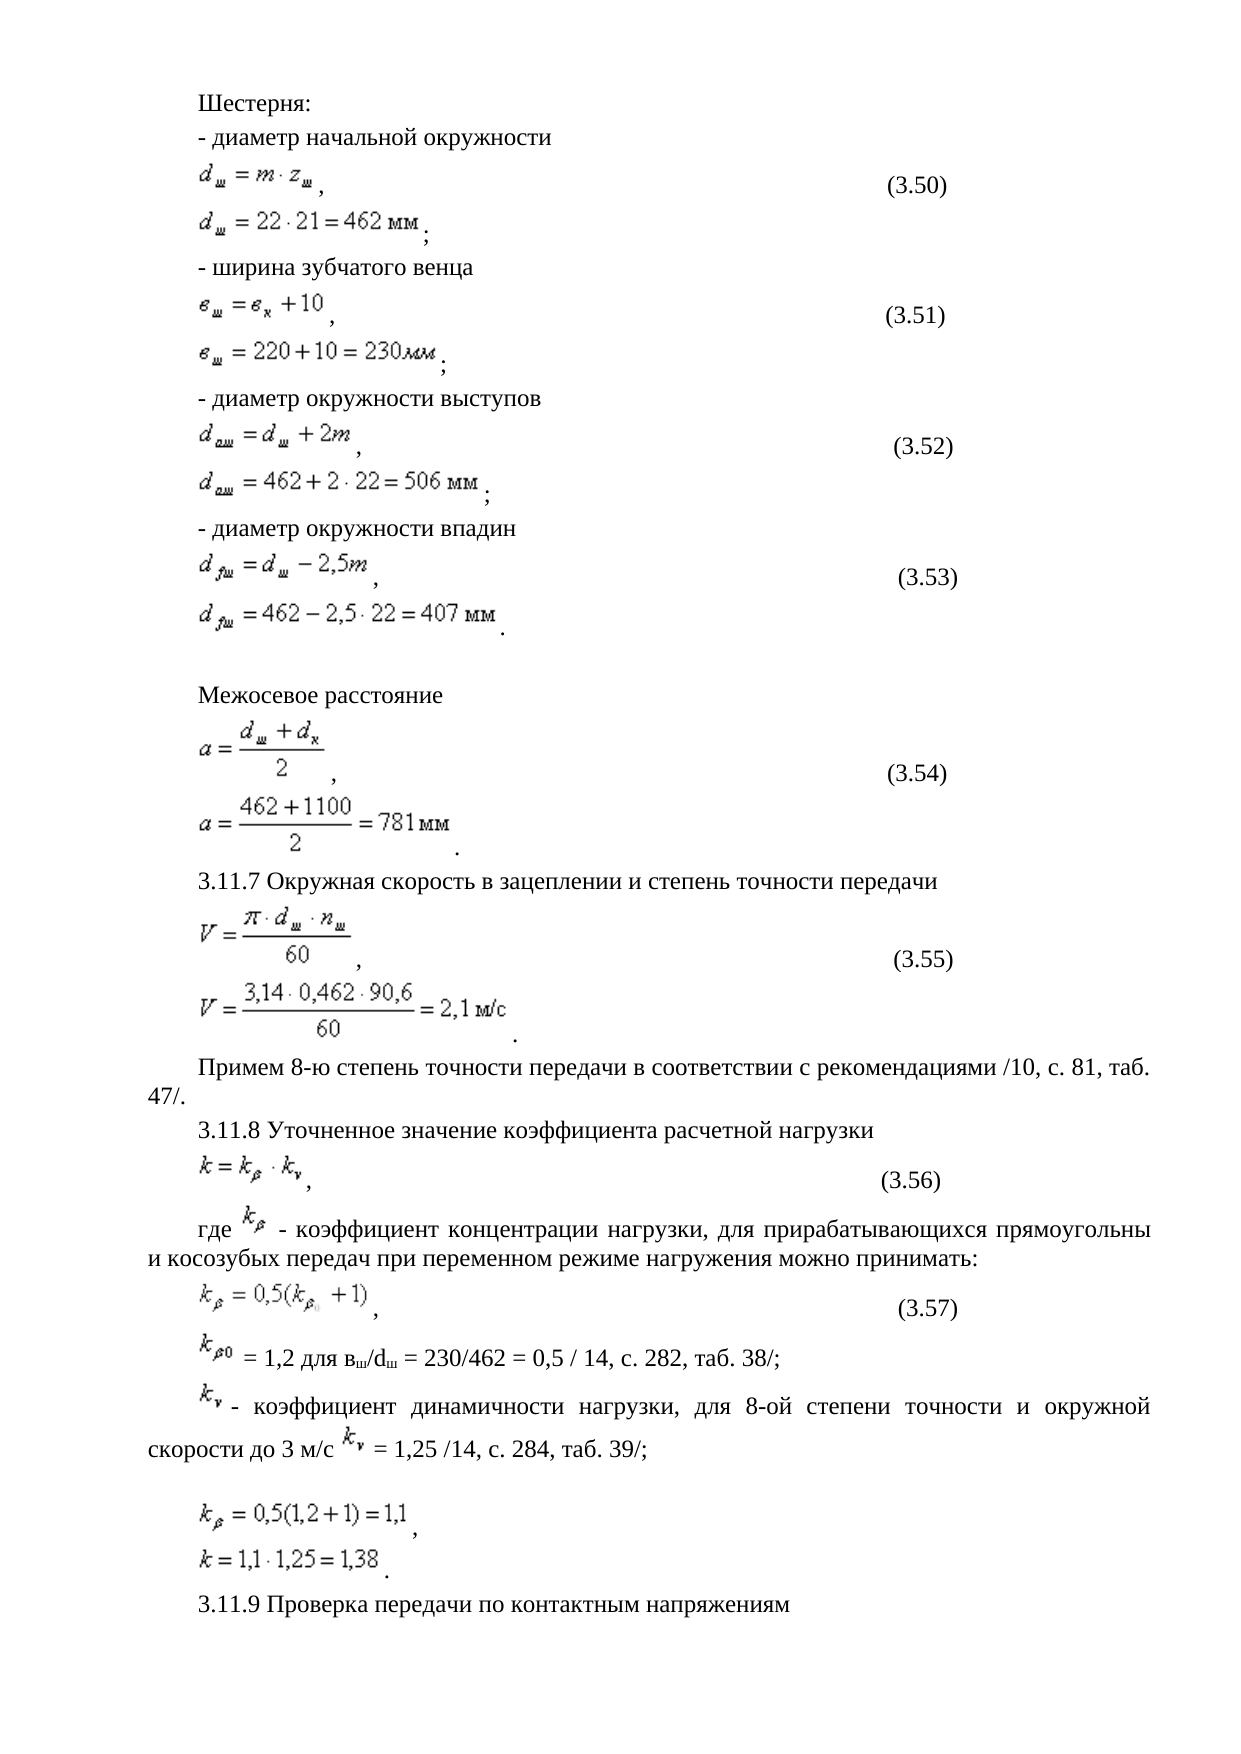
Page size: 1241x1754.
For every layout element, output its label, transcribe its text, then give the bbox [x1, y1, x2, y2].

picture [197, 334, 440, 372]
text , (3.50) [148, 156, 1152, 199]
text , (3.51) [148, 286, 1152, 329]
picture [197, 156, 318, 194]
picture [197, 977, 512, 1042]
text - ширина зубчатого венца [148, 252, 1152, 281]
text , (3.52) [148, 416, 1152, 459]
picture [197, 1148, 306, 1188]
picture [197, 286, 329, 324]
text , (3.55) [148, 900, 1152, 973]
picture [197, 713, 331, 781]
text ; [148, 334, 1152, 377]
text Шестерня: [148, 88, 1152, 117]
text 3.11.8 Уточненное значение коэффициента расчетной нагрузки [148, 1115, 1152, 1144]
text , [148, 1496, 1152, 1541]
text Примем 8-ю степень точности передачи в соответствии с рекомендациями /10, с. 81, таб. 47/. [148, 1052, 1152, 1110]
text - диаметр окружности впадин [148, 513, 1152, 541]
picture [197, 596, 500, 636]
picture [240, 1198, 272, 1238]
text , (3.54) [148, 714, 1152, 786]
picture [197, 416, 356, 454]
text где - коэффициент концентрации нагрузки, для прирабатывающихся прямоугольны и косозубых передач при переменном режиме нагружения можно принимать: [148, 1199, 1152, 1272]
picture [197, 464, 484, 502]
text - диаметр окружности выступов [148, 383, 1152, 411]
picture [197, 791, 454, 856]
picture [197, 204, 423, 242]
text Межосевое расстояние [148, 680, 1152, 708]
text , (3.57) [148, 1277, 1152, 1322]
text ; [148, 464, 1152, 508]
picture [197, 1496, 412, 1536]
text 3.11.9 Проверка передачи по контактным напряжениям [148, 1589, 1152, 1618]
picture [340, 1419, 367, 1457]
text , (3.56) [148, 1149, 1152, 1193]
text . [148, 1546, 1152, 1584]
picture [197, 899, 356, 968]
text ; [148, 204, 1152, 247]
text = 1,2 для вш/dш = 230/462 = 0,5 / 14, с. 282, таб. 38/; [148, 1327, 1152, 1371]
picture [197, 1376, 225, 1414]
picture [197, 1326, 237, 1366]
picture [197, 546, 373, 586]
text - коэффициент динамичности нагрузки, для 8-ой степени точности и окружной скорости до 3 м/с = 1,25 /14, с. 284, таб. 39/; [148, 1376, 1152, 1462]
text , (3.53) [148, 547, 1152, 591]
text - диаметр начальной окружности [148, 122, 1152, 151]
text . [148, 791, 1152, 861]
picture [197, 1276, 373, 1317]
picture [197, 1545, 384, 1579]
text 3.11.7 Окружная скорость в зацеплении и степень точности передачи [148, 866, 1152, 895]
